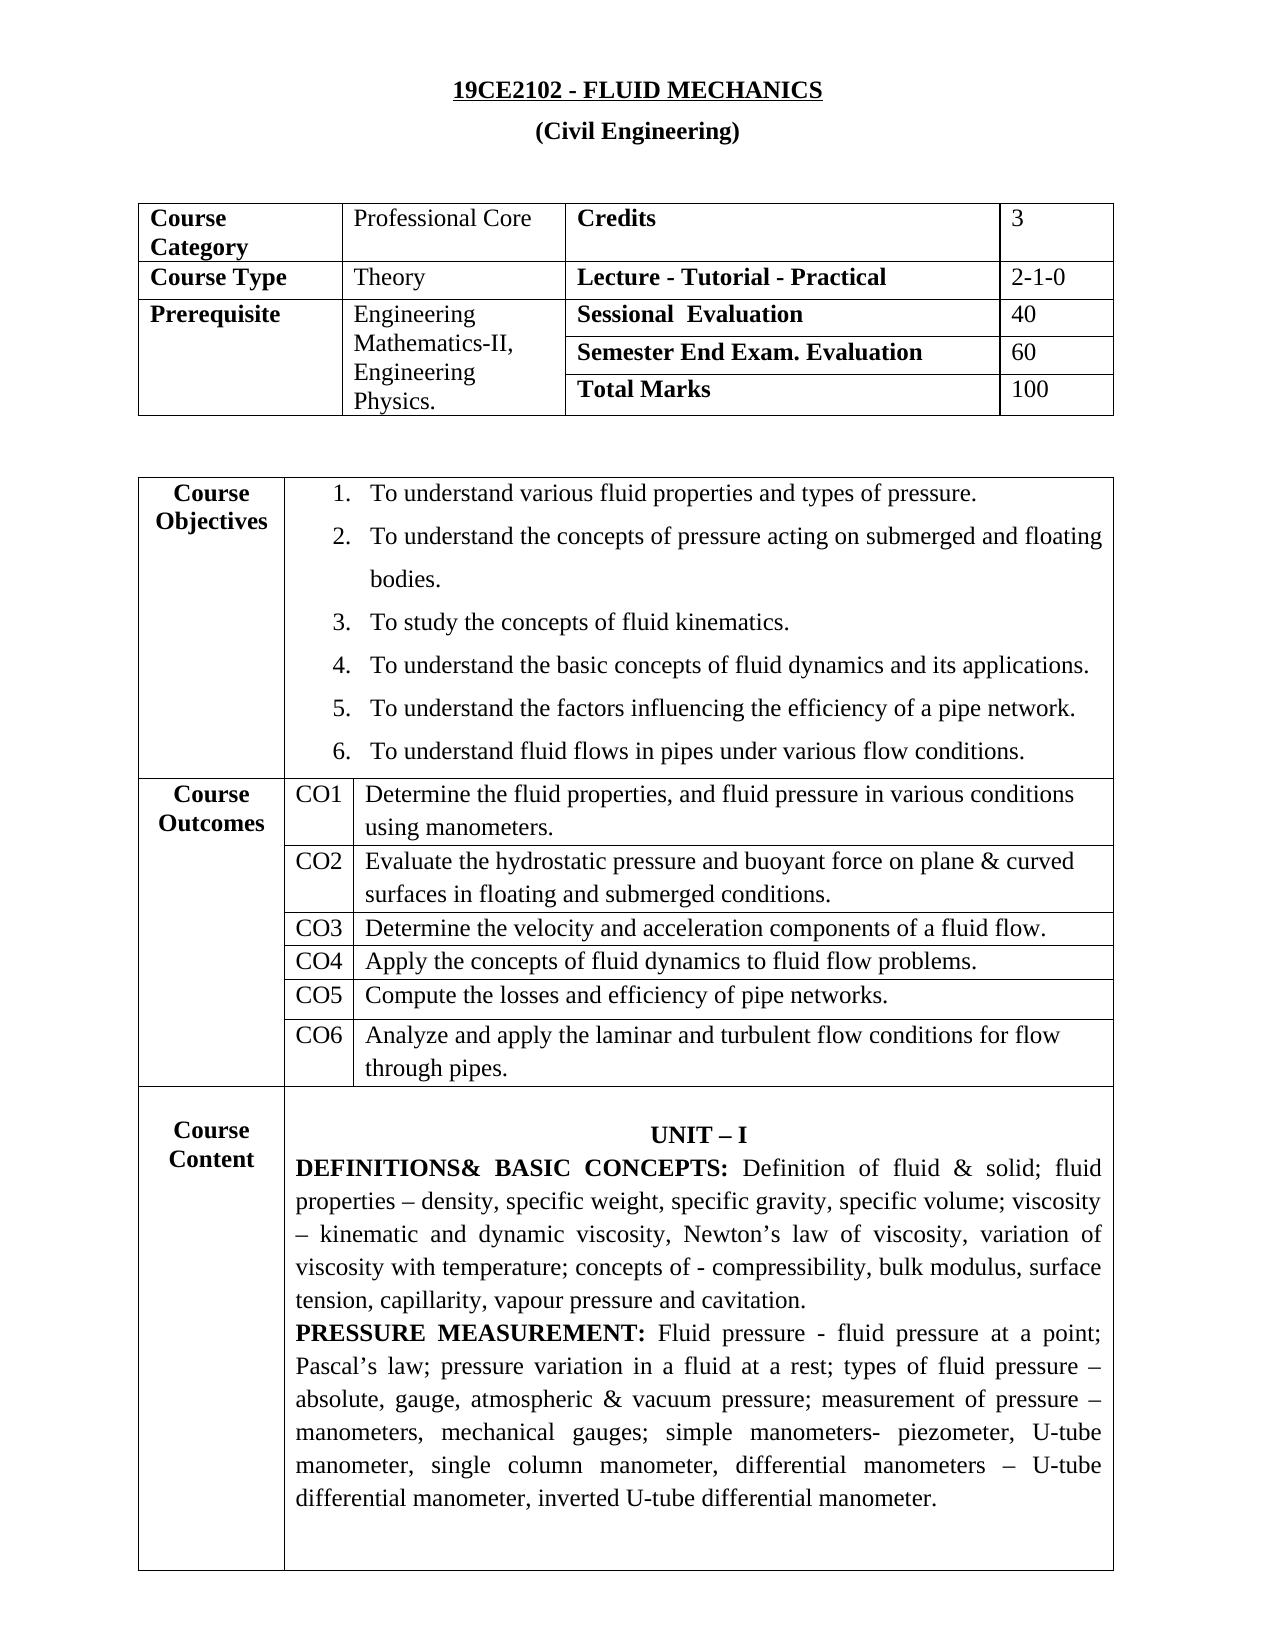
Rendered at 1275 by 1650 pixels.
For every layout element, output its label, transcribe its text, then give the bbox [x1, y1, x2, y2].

table_cell CO6 [285, 1020, 353, 1086]
table_cell Engineering Mathematics-II, Engineering Physics. [343, 300, 565, 414]
text (Civil Engineering) [150, 116, 1125, 145]
table_header Course Category [139, 204, 342, 261]
text 19CE2102 - FLUID MECHANICS [150, 75, 1125, 104]
table_cell 40 [1001, 300, 1113, 336]
table_cell Semester End Exam. Evaluation [566, 337, 999, 373]
table_cell Lecture - Tutorial - Practical [566, 262, 999, 298]
table_header Professional Core [343, 204, 565, 261]
table_header Course Objectives [139, 478, 284, 778]
table_cell CO3 [285, 913, 353, 945]
table_cell Evaluate the hydrostatic pressure and buoyant force on plane & curved surfaces in floating and submerged conditions. [354, 846, 1113, 912]
table_cell Course Content [139, 1087, 284, 1570]
table_cell CO4 [285, 946, 353, 979]
table_cell Course Outcomes [139, 779, 284, 1086]
table_cell CO2 [285, 846, 353, 912]
table_cell 100 [1001, 375, 1113, 414]
table_header Credits [566, 204, 999, 261]
table_cell Compute the losses and efficiency of pipe networks. [354, 980, 1113, 1019]
table_cell Prerequisite [139, 300, 342, 414]
table_cell Analyze and apply the laminar and turbulent flow conditions for flow through pipes. [354, 1020, 1113, 1086]
table_cell Course Type [139, 262, 342, 298]
table_cell Determine the fluid properties, and fluid pressure in various conditions using manometers. [354, 779, 1113, 845]
table_cell CO5 [285, 980, 353, 1019]
table_cell Determine the velocity and acceleration components of a fluid flow. [354, 913, 1113, 945]
table_cell Theory [343, 262, 565, 298]
table_header 3 [1001, 204, 1113, 261]
table_cell 2-1-0 [1001, 262, 1113, 298]
table_cell Apply the concepts of fluid dynamics to fluid flow problems. [354, 946, 1113, 979]
table_cell 60 [1001, 337, 1113, 373]
table_cell CO1 [285, 779, 353, 845]
table_cell Sessional Evaluation [566, 300, 999, 336]
table_cell Total Marks [566, 375, 999, 414]
table_header To understand various fluid properties and types of pressure. To understand the concepts of pressure acting on submerged and floating bodies. To study the concepts of fluid kinematics. To understand the basic concepts of fluid dynamics and its applications. To understand the factors influencing the efficiency of a pipe network. To understand fluid flows in pipes under various flow conditions. [285, 478, 1113, 778]
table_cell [285, 1087, 1113, 1570]
